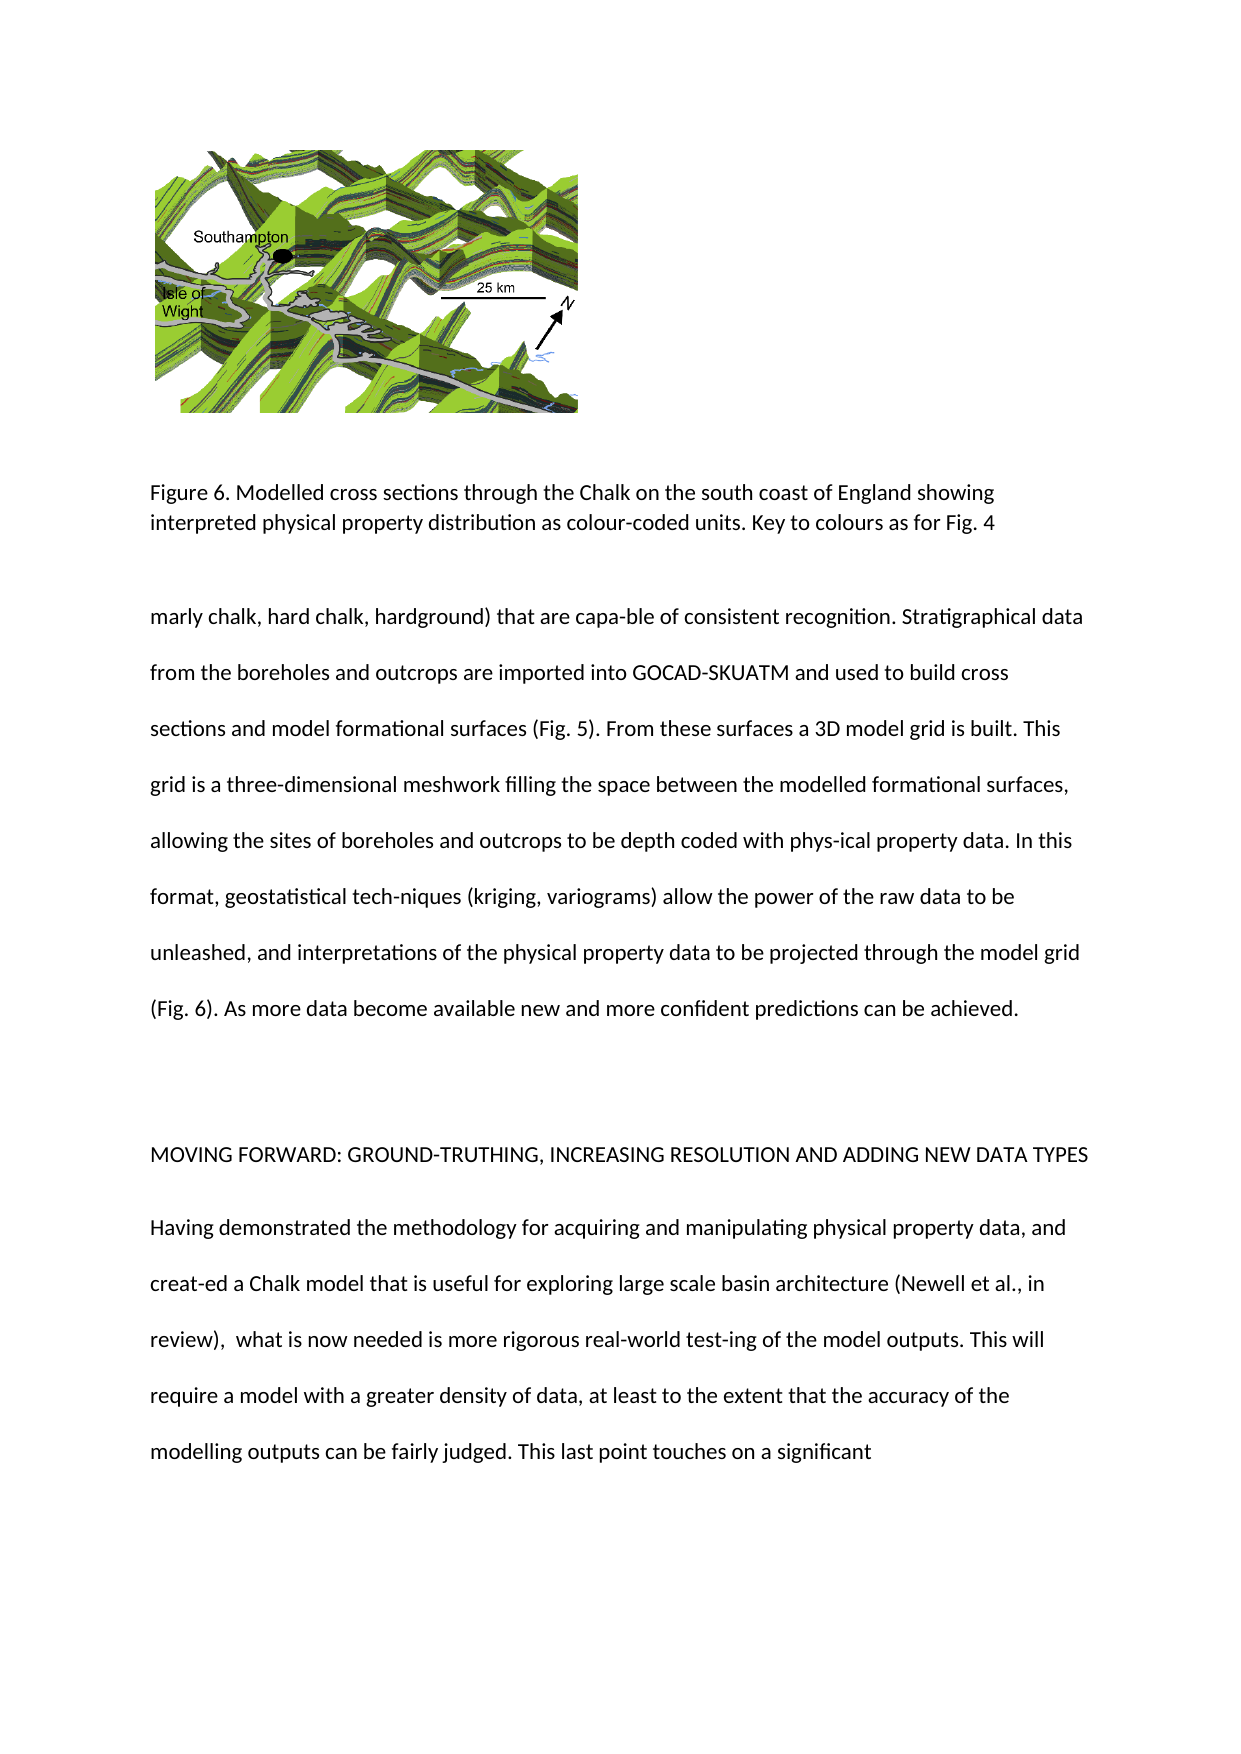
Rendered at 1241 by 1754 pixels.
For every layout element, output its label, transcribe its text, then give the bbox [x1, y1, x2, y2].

picture [155, 150, 604, 413]
text MOVING FORWARD: GROUND-TRUTHING, INCREASING RESOLUTION AND ADDING NEW DATA TYPES [150, 1140, 1090, 1168]
text marly chalk, hard chalk, hardground) that are capa-ble of consistent recognition. Stratigraphical data from the boreholes and outcrops are imported into GOCAD-SKUATM and used to build cross sections and model formational surfaces (Fig. 5). From these surfaces a 3D model grid is built. This grid is a three-dimensional meshwork filling the space between the modelled formational surfaces, allowing the sites of boreholes and outcrops to be depth coded with phys-ical property data. In this format, geostatistical tech-niques (kriging, variograms) allow the power of the raw data to be unleashed, and interpretations of the physical property data to be projected through the model grid (Fig. 6). As more data become available new and more confident predictions can be achieved. [150, 602, 1090, 1022]
text Figure 6. Modelled cross sections through the Chalk on the south coast of England showing interpreted physical property distribution as colour-coded units. Key to colours as for Fig. 4 [150, 478, 1090, 536]
text Having demonstrated the methodology for acquiring and manipulating physical property data, and creat-ed a Chalk model that is useful for exploring large scale basin architecture (Newell et al., in review), what is now needed is more rigorous real-world test-ing of the model outputs. This will require a model with a greater density of data, at least to the extent that the accuracy of the modelling outputs can be fairly judged. This last point touches on a significant [150, 1213, 1090, 1465]
